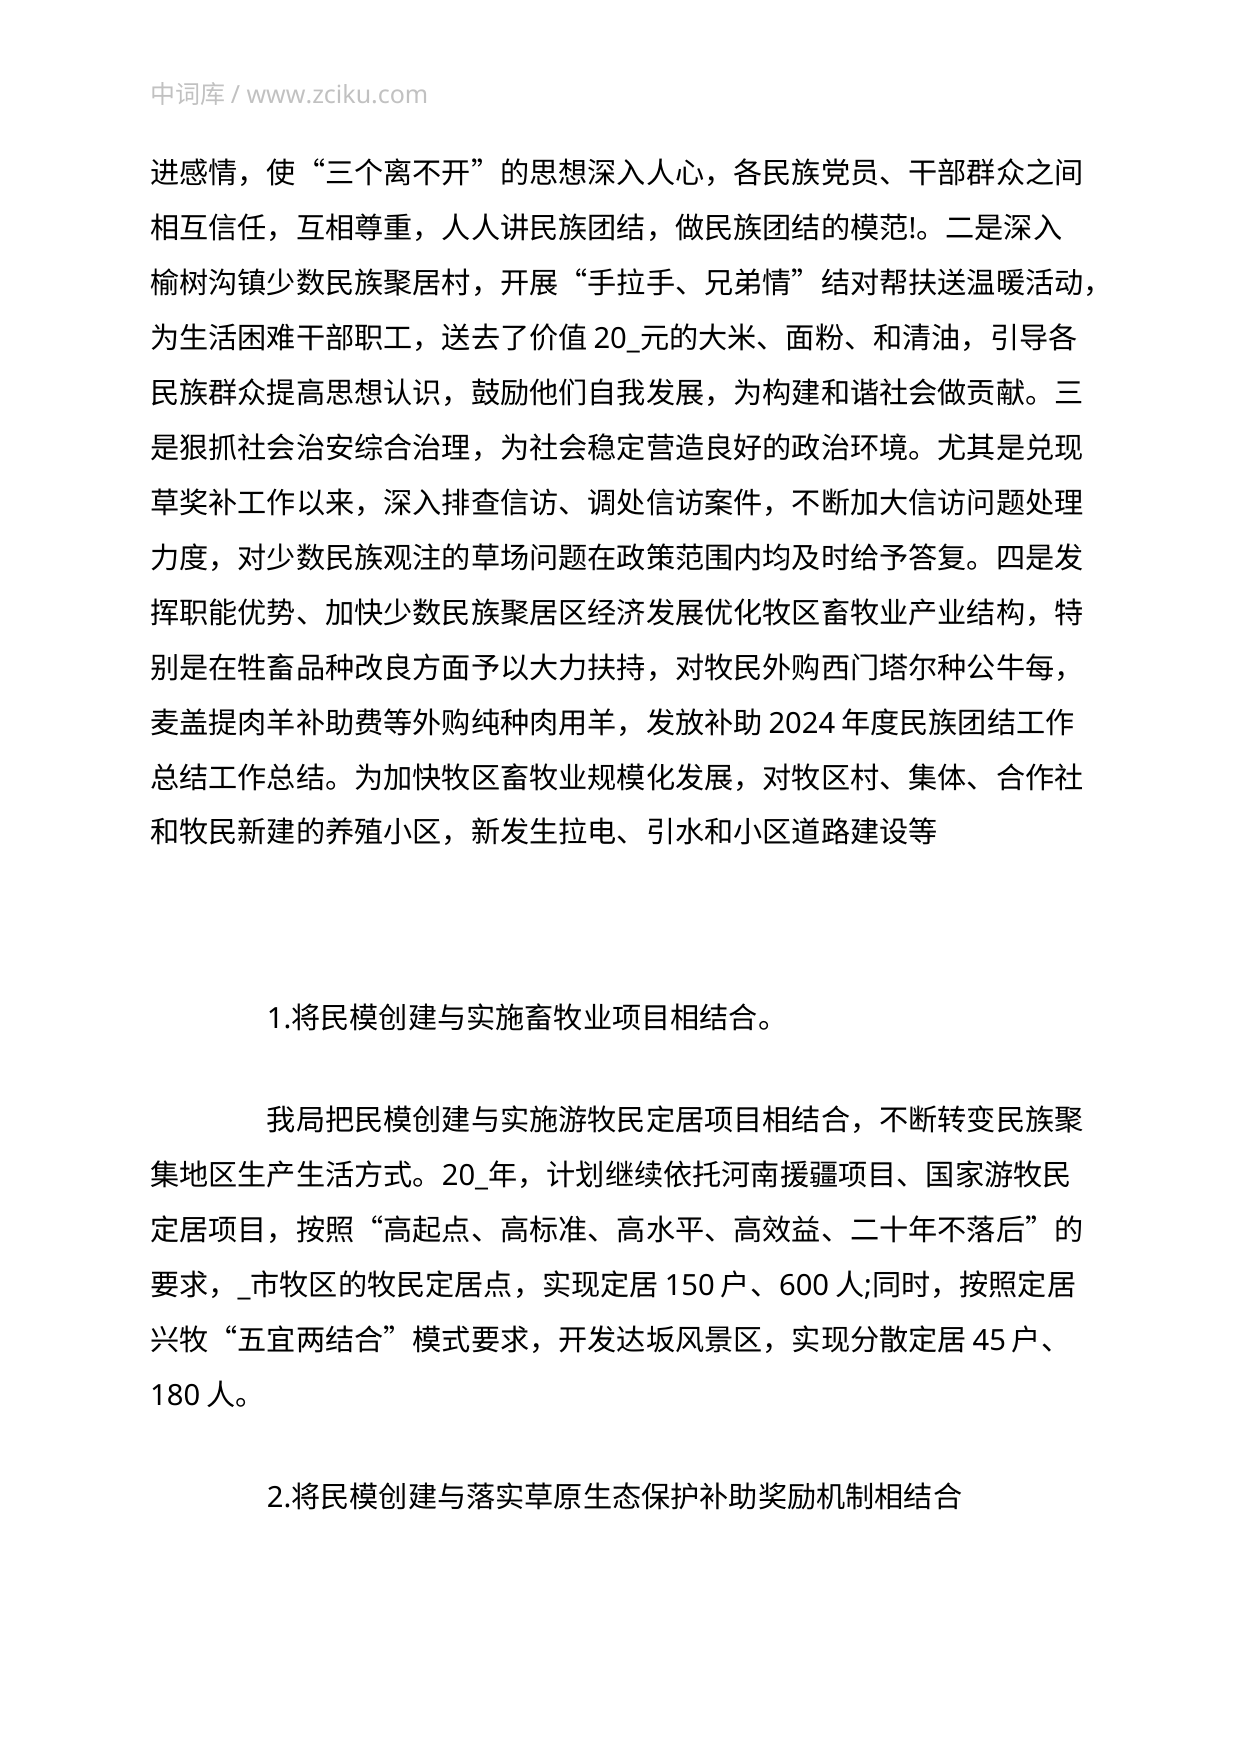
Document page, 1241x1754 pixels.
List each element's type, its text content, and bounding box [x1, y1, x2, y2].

text 1.将民模创建与实施畜牧业项目相结合。 [150, 995, 1090, 1037]
text 2.将民模创建与落实草原生态保护补助奖励机制相结合 [150, 1474, 1090, 1516]
text 我局把民模创建与实施游牧民定居项目相结合，不断转变民族聚集地区生产生活方式。20_年，计划继续依托河南援疆项目、国家游牧民定居项目，按照“高起点、高标准、高水平、高效益、二十年不落后”的要求，_市牧区的牧民定居点，实现定居150户、600人;同时，按照定居兴牧“五宜两结合”模式要求，开发达坂风景区，实现分散定居45户、180人。 [150, 1097, 1090, 1414]
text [150, 150, 1090, 851]
